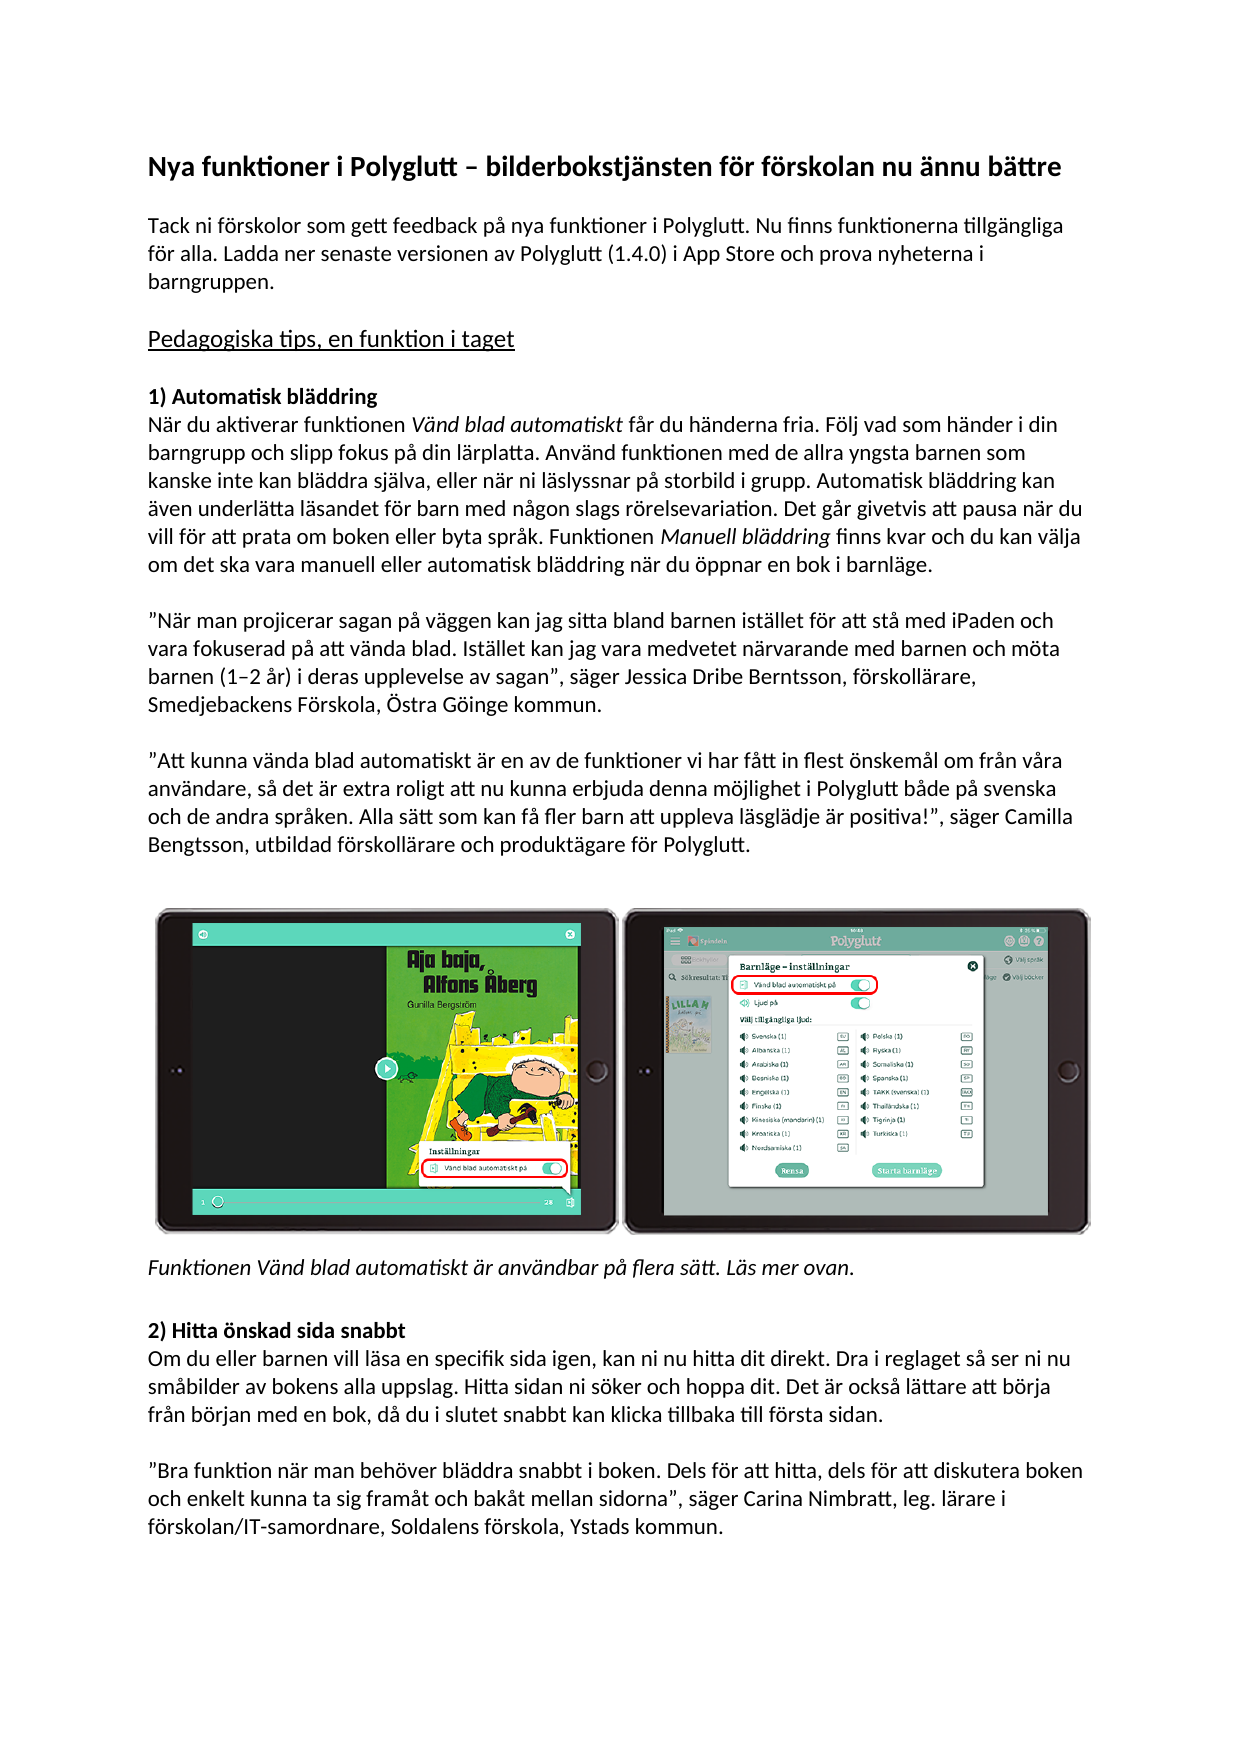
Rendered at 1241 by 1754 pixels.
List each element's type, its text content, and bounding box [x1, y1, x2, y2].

text Pedagogiska tips, en funktion i taget [148, 323, 1092, 354]
text 2) Hitta önskad sida snabbt Om du eller barnen vill läsa en specifik sida igen, kan ni nu hitta dit direkt. Dra i reglaget så ser ni nu småbilder av bokens alla uppslag. Hitta sidan ni söker och hoppa dit. Det är också lättare att börja från början med en bok, då du i slutet snabbt kan klicka tillbaka till första sidan. [148, 1316, 1092, 1428]
text Nya funktioner i Polyglutt – bilderbokstjänsten för förskolan nu ännu bättre [148, 148, 1092, 183]
text ”När man projicerar sagan på väggen kan jag sitta bland barnen istället för att stå med iPaden och vara fokuserad på att vända blad. Istället kan jag vara medvetet närvarande med barnen och möta barnen (1–2 år) i deras upplevelse av sagan”, säger Jessica Dribe Berntsson, förskollärare, Smedjebackens Förskola, Östra Göinge kommun. [148, 606, 1092, 718]
text ”Bra funktion när man behöver bläddra snabbt i boken. Dels för att hitta, dels för att diskutera boken och enkelt kunna ta sig framåt och bakåt mellan sidorna”, säger Carina Nimbratt, leg. lärare i förskolan/IT-samordnare, Soldalens förskola, Ystads kommun. [148, 1456, 1092, 1541]
text När du aktiverar funktionen Vänd blad automatiskt får du händerna fria. Följ vad som händer i din barngrupp och slipp fokus på din lärplatta. Använd funktionen med de allra yngsta barnen som kanske inte kan bläddra själva, eller när ni läslyssnar på storbild i grupp. Automatisk bläddring kan även underlätta läsandet för barn med någon slags rörelsevariation. Det går givetvis att pausa när du vill för att prata om boken eller byta språk. Funktionen Manuell bläddring finns kvar och du kan välja om det ska vara manuell eller automatisk bläddring när du öppnar en bok i barnläge. [148, 410, 1092, 578]
picture [147, 886, 1096, 1253]
text 1) Automatisk bläddring [148, 382, 1092, 410]
text Funktionen Vänd blad automatiskt är användbar på flera sätt. Läs mer ovan. [148, 1253, 1092, 1281]
text ”Att kunna vända blad automatiskt är en av de funktioner vi har fått in flest önskemål om från våra användare, så det är extra roligt att nu kunna erbjuda denna möjlighet i Polyglutt både på svenska och de andra språken. Alla sätt som kan få fler barn att uppleva läsglädje är positiva!”, säger Camilla Bengtsson, utbildad förskollärare och produktägare för Polyglutt. [148, 746, 1092, 858]
text Tack ni förskolor som gett feedback på nya funktioner i Polyglutt. Nu finns funktionerna tillgängliga för alla. Ladda ner senaste versionen av Polyglutt (1.4.0) i App Store och prova nyheterna i barngruppen. [148, 211, 1092, 295]
